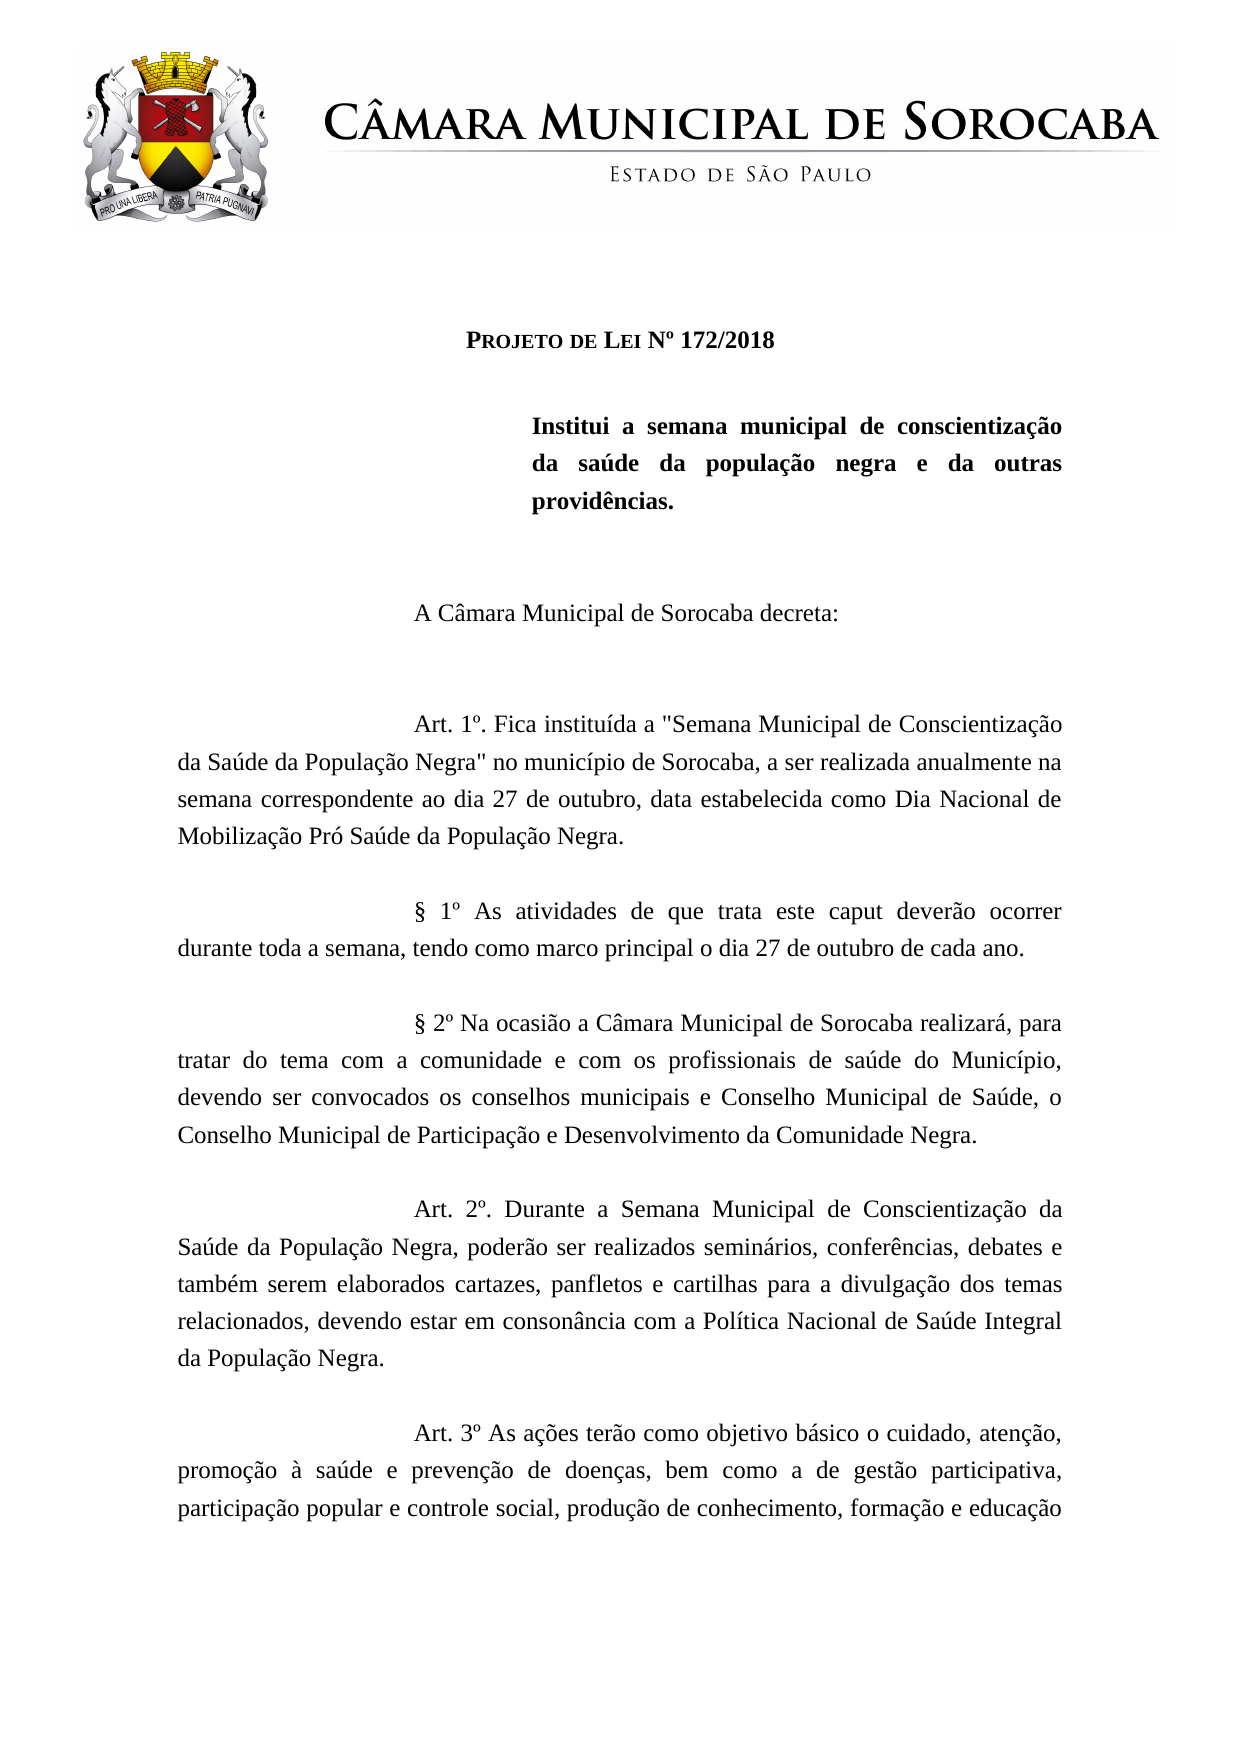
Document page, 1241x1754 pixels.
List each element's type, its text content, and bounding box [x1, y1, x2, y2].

picture [76, 44, 1174, 230]
text Projeto de Lei Nº 172/2018 [177, 325, 1063, 354]
text A Câmara Municipal de Sorocaba decreta: [177, 598, 1063, 626]
text § 2º Na ocasião a Câmara Municipal de Sorocaba realizará, para tratar do tema com a comunidade e com os profissionais de saúde do Município, devendo ser convocados os conselhos municipais e Conselho Municipal de Saúde, o Conselho Municipal de Participação e Desenvolvimento da Comunidade Negra. [177, 1008, 1063, 1148]
text § 1º As atividades de que trata este caput deverão ocorrer durante toda a semana, tendo como marco principal o dia 27 de outubro de cada ano. [177, 896, 1063, 962]
text Art. 2º. Durante a Semana Municipal de Conscientização da Saúde da População Negra, poderão ser realizados seminários, conferências, debates e também serem elaborados cartazes, panfletos e cartilhas para a divulgação dos temas relacionados, devendo estar em consonância com a Política Nacional de Saúde Integral da População Negra. [177, 1194, 1063, 1372]
text Institui a semana municipal de conscientização da saúde da população negra e da outras providências. [532, 411, 1063, 514]
text Art. 1º. Fica instituída a "Semana Municipal de Conscientização da Saúde da População Negra" no município de Sorocaba, a ser realizada anualmente na semana correspondente ao dia 27 de outubro, data estabelecida como Dia Nacional de Mobilização Pró Saúde da População Negra. [177, 709, 1063, 850]
